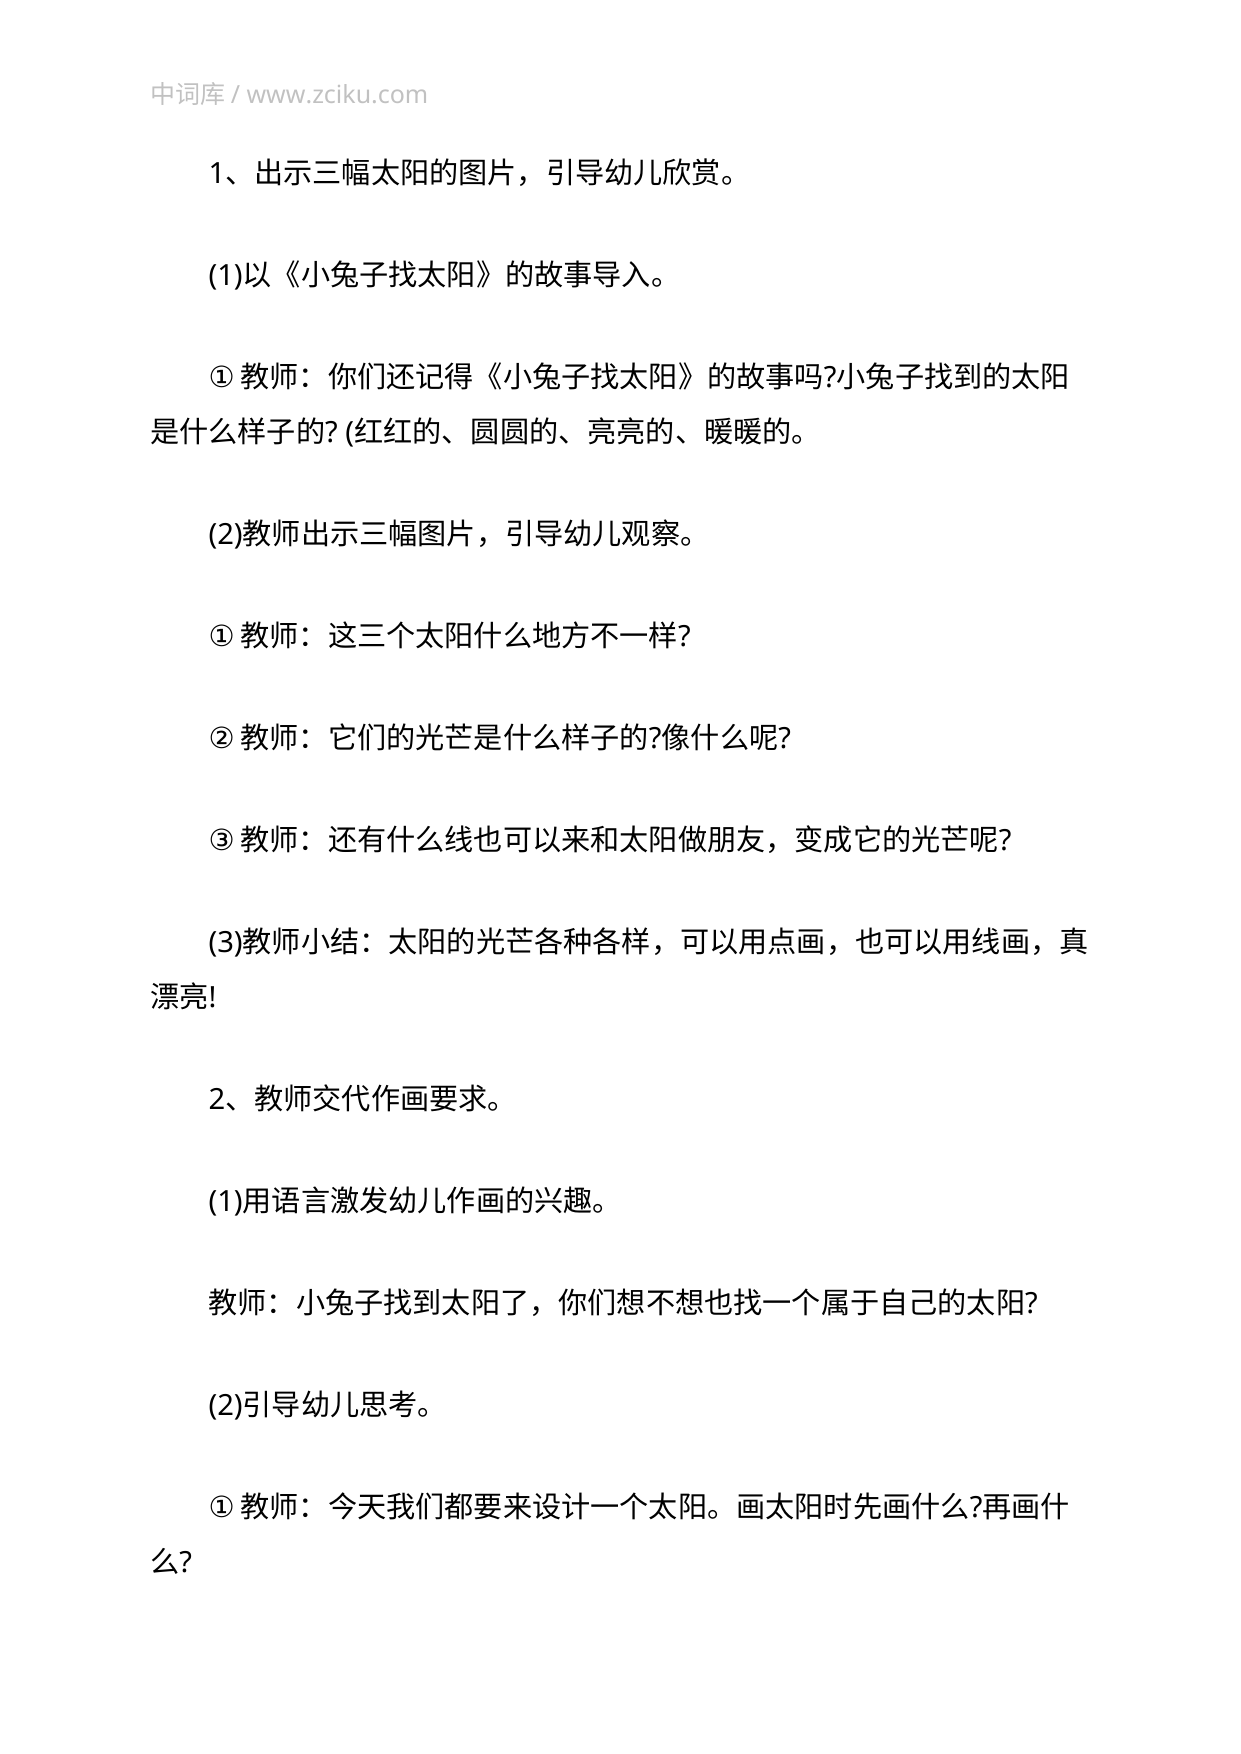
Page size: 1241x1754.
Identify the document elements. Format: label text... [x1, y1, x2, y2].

text (2)教师出示三幅图片，引导幼儿观察。 [150, 511, 1090, 553]
text (1)以《小兔子找太阳》的故事导入。 [150, 252, 1090, 294]
text 2、教师交代作画要求。 [150, 1076, 1090, 1118]
text (1)用语言激发幼儿作画的兴趣。 [150, 1178, 1090, 1220]
text ③教师：还有什么线也可以来和太阳做朋友，变成它的光芒呢? [150, 817, 1090, 859]
text (3)教师小结：太阳的光芒各种各样，可以用点画，也可以用线画，真漂亮! [150, 919, 1090, 1016]
text ①教师：你们还记得《小兔子找太阳》的故事吗?小兔子找到的太阳是什么样子的? (红红的、圆圆的、亮亮的、暖暖的。 [150, 354, 1090, 451]
text ①教师：这三个太阳什么地方不一样? [150, 613, 1090, 655]
text 1、出示三幅太阳的图片，引导幼儿欣赏。 [150, 150, 1090, 192]
text 教师：小兔子找到太阳了，你们想不想也找一个属于自己的太阳? [150, 1280, 1090, 1322]
text (2)引导幼儿思考。 [150, 1382, 1090, 1424]
text ①教师：今天我们都要来设计一个太阳。画太阳时先画什么?再画什么? [150, 1484, 1090, 1581]
text ②教师：它们的光芒是什么样子的?像什么呢? [150, 715, 1090, 757]
